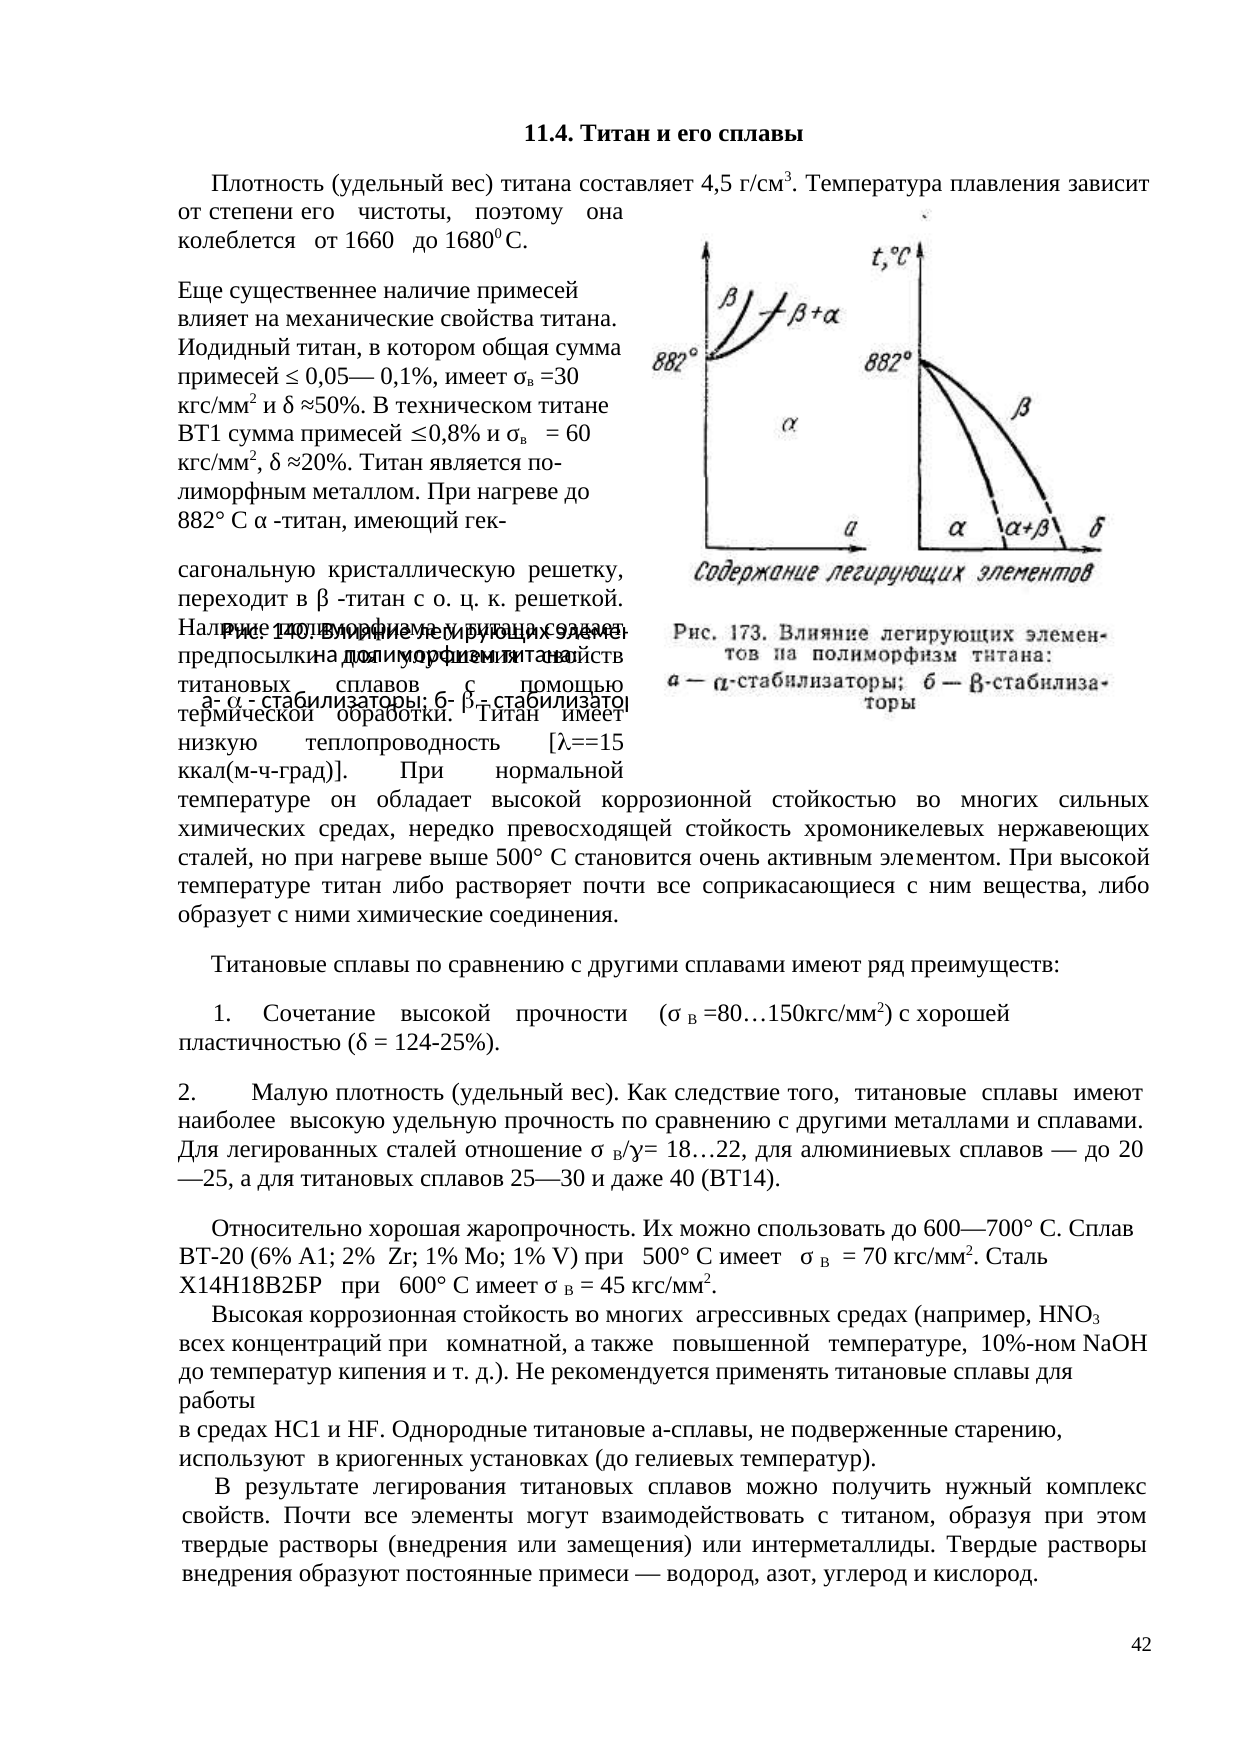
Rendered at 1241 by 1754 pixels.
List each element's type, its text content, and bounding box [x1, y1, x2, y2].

text 1. Сочетание высокой прочности (σ В =80…150кгс/мм2) с хорошей пластичностью (δ = 124-25%). [178, 998, 1152, 1056]
text Титановые сплавы по сравнению с другими сплавами имеют ряд преимуществ: [179, 949, 1148, 978]
text В результате легирования титановых сплавов можно получить нужный комплекс свойств. Почти все элементы могут взаимодействовать с титаном, образуя при этом твердые растворы (внедрения или замещения) или интерметаллиды. Твердые растворы внедрения образуют постоянные примеси — водород, азот, углерод и кислород. [182, 1471, 1147, 1586]
text Высокая коррозионная стойкость во многих агрессивных средах (например, HNO3 всех концентраций при комнатной, а также повышенной температуре, 10%-ном NaOH до температур кипения и т. д.). Не рекомендуется применять титановые сплавы для работы в средах НС1 и HF. Однородные титановые а-сплавы, не подверженные старению, используют в криогенных установках (до гелиевых температур). [179, 1299, 1152, 1471]
text Плотность (удельный вес) титана составляет 4,5 г/см3. Температура плавления зависит от степени его чистоты, поэтому она колеблется от 1660 до 16800 С. [178, 168, 1150, 254]
text 11.4. Титан и его сплавы [177, 118, 1150, 147]
text Еще существеннее наличие примесей влияет на механические свойства титана. Иодидный титан, в котором общая сумма примесей ≤ 0,05— 0,1%, имеет σв =30 кгс/мм2 и δ ≈50%. В техническом титане ВТ1 сумма примесей 0,8% и σв = 60 кгс/мм2, δ ≈20%. Титан является полиморфным металлом. При нагреве до 882° С α -титан, имеющий гек- [177, 275, 628, 533]
picture [628, 197, 1157, 761]
text сагональную кристаллическую решетку, переходит в β -титан с о. ц. к. решеткой. Наличие полиморфизма у титана создает предпосылки для улучшения свойств титановых сплавов с помощью термической обработки. Титан имеет низкую теплопроводность [==15 ккал(м-ч-град)]. При нормальной температуре он обладает высокой коррозионной стойкостью во многих сильных химических средах, нередко превосходящей стойкость хромоникелевых нержавеющих сталей, но при нагреве выше 500° С становится очень активным элементом. При высокой температуре титан либо растворяет почти все соприкасающиеся с ним вещества, либо образует с ними химические соединения. [178, 554, 1150, 928]
text Относительно хорошая жаропрочность. Их можно спользовать до 600—700° С. Сплав ВТ-20 (6% А1; 2% Zr; 1% Mo; 1% V) при 500° С имеет σ В = 70 кгс/мм2. Сталь Х14Н18В2БР при 600° С имеет σ В = 45 кгс/мм2. [179, 1213, 1152, 1299]
text 2. Малую плотность (удельный вес). Как следствие того, титановые сплавы имеют наиболее высокую удельную прочность по сравнению с другими металлами и сплавами. Для легированных сталей отношение σ В/= 18…22, для алюминиевых сплавов — до 20—25, а для титановых сплавов 25—30 и даже 40 (ВТ14). [178, 1077, 1144, 1192]
